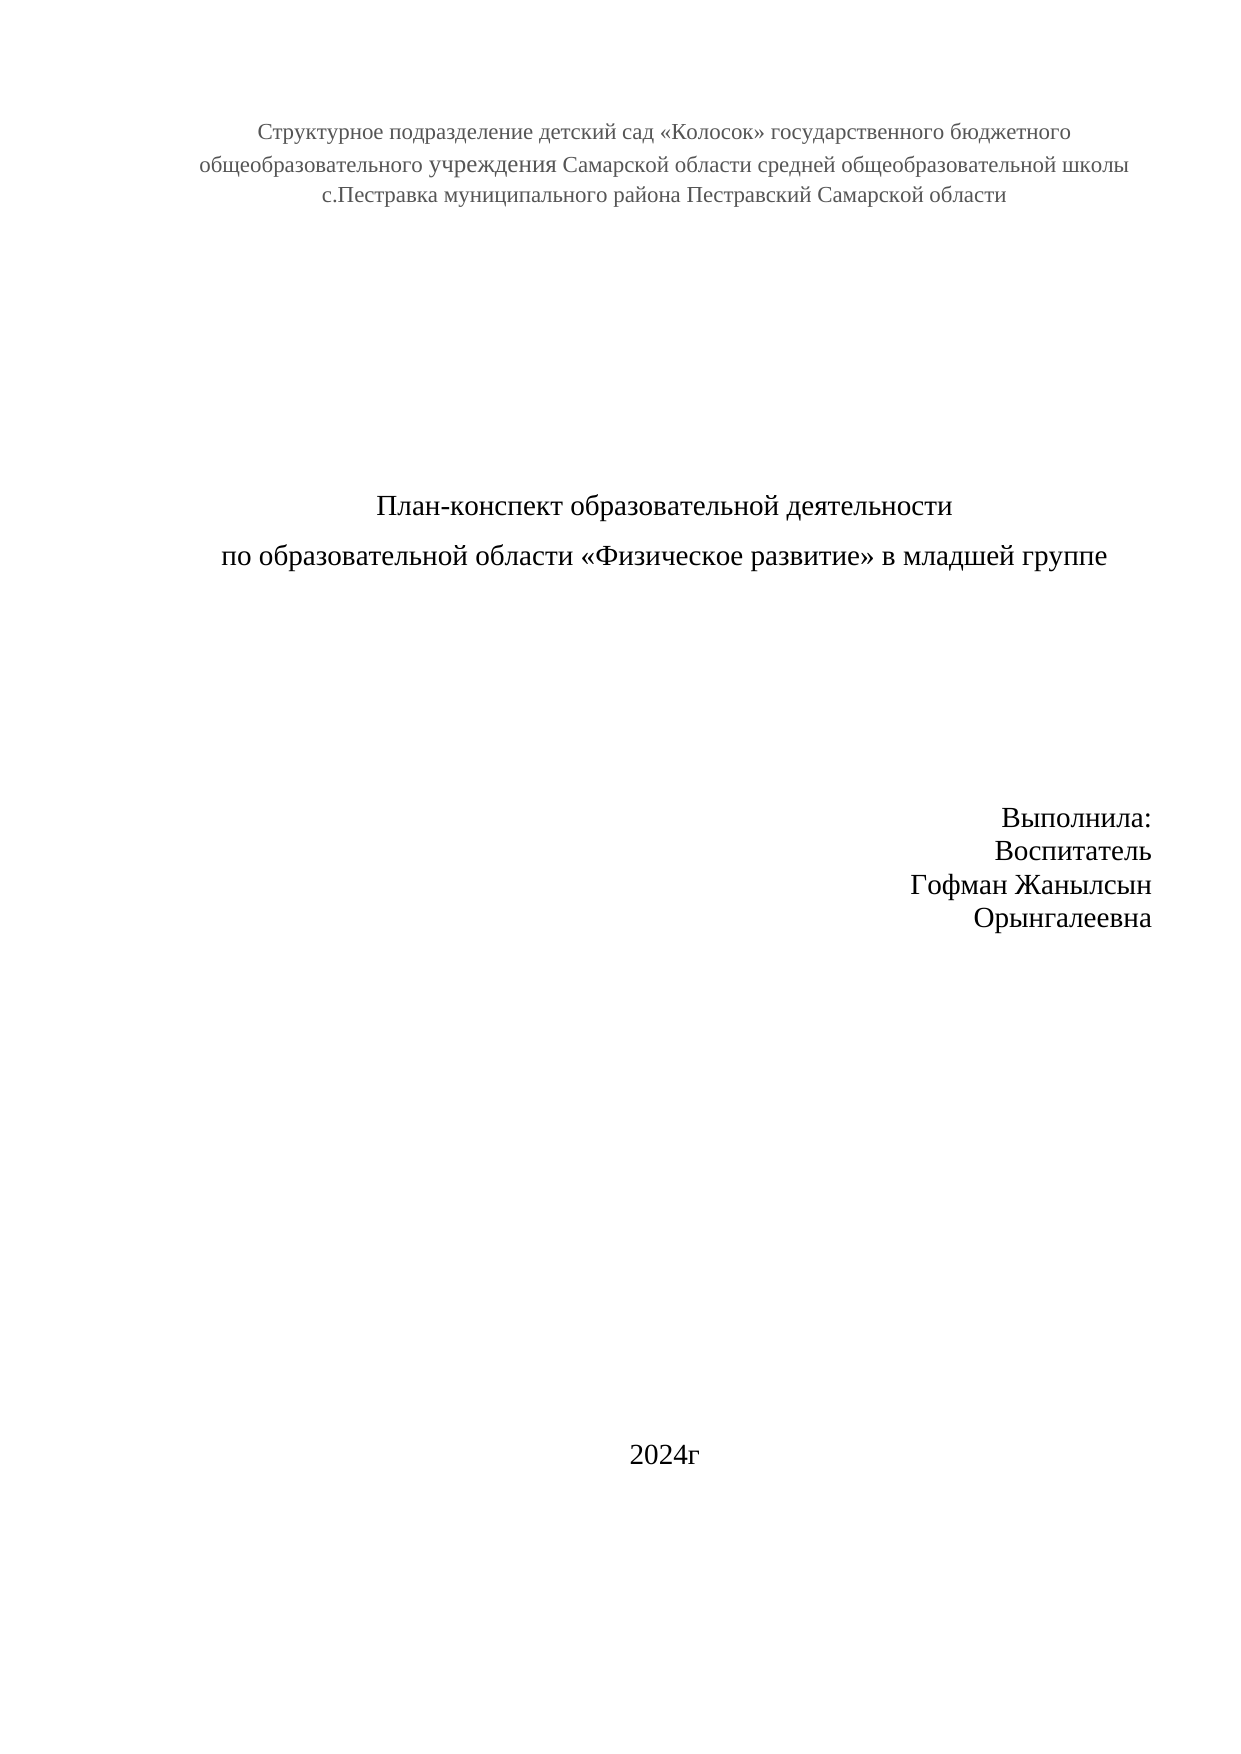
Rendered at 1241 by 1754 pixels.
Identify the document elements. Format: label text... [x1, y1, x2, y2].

text План-конспект образовательной деятельности [177, 488, 1152, 521]
text Выполнила: [841, 800, 1152, 833]
text Воспитатель [841, 833, 1152, 867]
text 2024г [177, 1437, 1152, 1471]
text Структурное подразделение детский сад «Колосок» государственного бюджетного общеобразовательного учреждения Самарской области средней общеобразовательной школы с.Пестравка муниципального района Пестравский Самарской области [177, 118, 1152, 208]
text по образовательной области «Физическое развитие» в младшей группе [177, 538, 1152, 571]
text Гофман Жанылсын Орынгалеевна [841, 867, 1152, 934]
